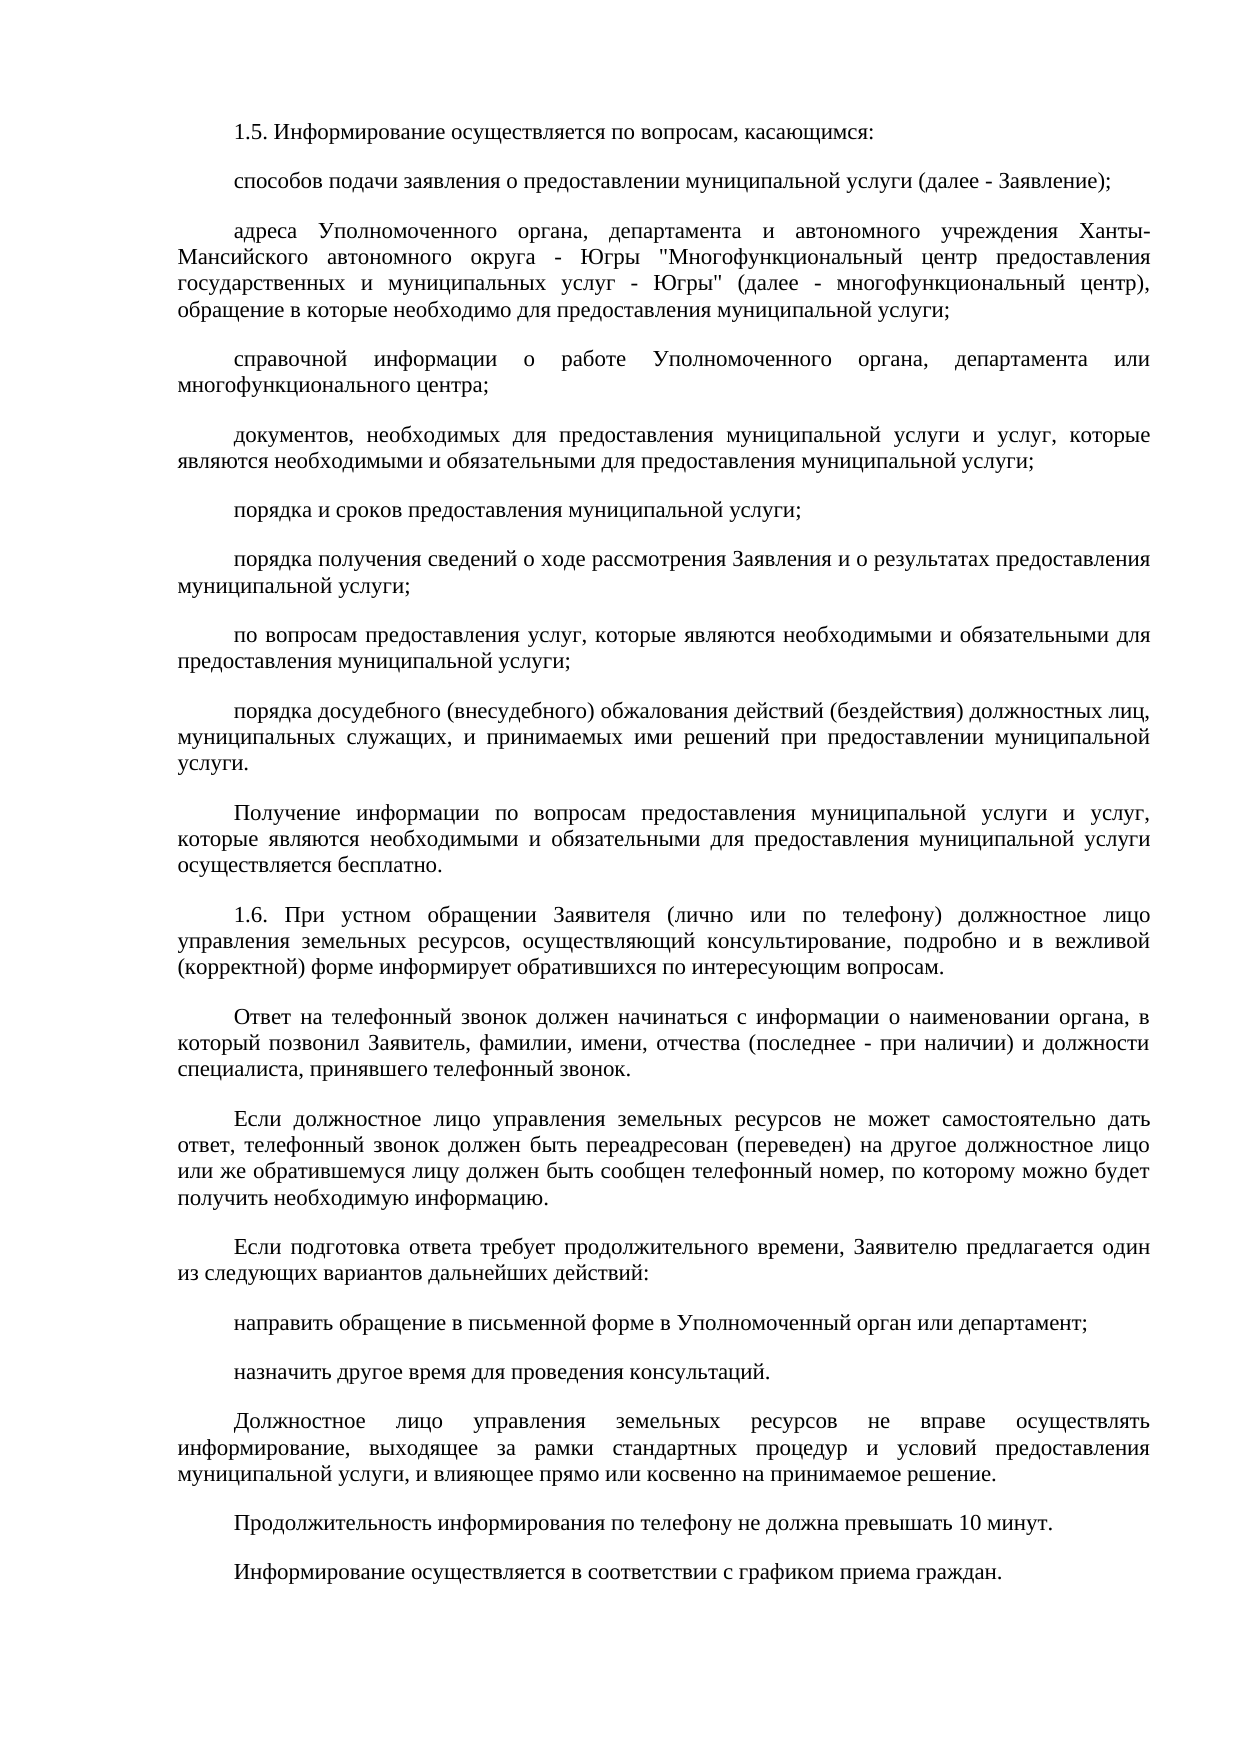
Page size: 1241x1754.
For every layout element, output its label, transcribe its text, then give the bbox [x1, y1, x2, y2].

text назначить другое время для проведения консультаций. [177, 1358, 1152, 1384]
text способов подачи заявления о предоставлении муниципальной услуги (далее - Заявление); [177, 167, 1152, 194]
text порядка получения сведений о ходе рассмотрения Заявления и о результатах предоставления муниципальной услуги; [177, 546, 1152, 598]
text направить обращение в письменной форме в Уполномоченный орган или департамент; [177, 1309, 1152, 1335]
text Получение информации по вопросам предоставления муниципальной услуги и услуг, которые являются необходимыми и обязательными для предоставления муниципальной услуги осуществляется бесплатно. [177, 799, 1152, 878]
text 1.6. При устном обращении Заявителя (лично или по телефону) должностное лицо управления земельных ресурсов, осуществляющий консультирование, подробно и в вежливой (корректной) форме информирует обратившихся по интересующим вопросам. [177, 901, 1152, 980]
text Должностное лицо управления земельных ресурсов не вправе осуществлять информирование, выходящее за рамки стандартных процедур и условий предоставления муниципальной услуги, и влияющее прямо или косвенно на принимаемое решение. [177, 1407, 1152, 1486]
text Продолжительность информирования по телефону не должна превышать 10 минут. [177, 1509, 1152, 1536]
text порядка и сроков предоставления муниципальной услуги; [177, 496, 1152, 523]
text адреса Уполномоченного органа, департамента и автономного учреждения Ханты-Мансийского автономного округа - Югры "Многофункциональный центр предоставления государственных и муниципальных услуг - Югры" (далее - многофункциональный центр), обращение в которые необходимо для предоставления муниципальной услуги; [177, 217, 1152, 322]
text Если должностное лицо управления земельных ресурсов не может самостоятельно дать ответ, телефонный звонок должен быть переадресован (переведен) на другое должностное лицо или же обратившемуся лицу должен быть сообщен телефонный номер, по которому можно будет получить необходимую информацию. [177, 1105, 1152, 1210]
text порядка досудебного (внесудебного) обжалования действий (бездействия) должностных лиц, муниципальных служащих, и принимаемых ими решений при предоставлении муниципальной услуги. [177, 697, 1152, 776]
text справочной информации о работе Уполномоченного органа, департамента или многофункционального центра; [177, 345, 1152, 398]
text документов, необходимых для предоставления муниципальной услуги и услуг, которые являются необходимыми и обязательными для предоставления муниципальной услуги; [177, 421, 1152, 473]
text Ответ на телефонный звонок должен начинаться с информации о наименовании органа, в который позвонил Заявитель, фамилии, имени, отчества (последнее - при наличии) и должности специалиста, принявшего телефонный звонок. [177, 1003, 1152, 1082]
text Если подготовка ответа требует продолжительного времени, Заявителю предлагается один из следующих вариантов дальнейших действий: [177, 1233, 1152, 1286]
text по вопросам предоставления услуг, которые являются необходимыми и обязательными для предоставления муниципальной услуги; [177, 621, 1152, 674]
text 1.5. Информирование осуществляется по вопросам, касающимся: [177, 118, 1152, 144]
text Информирование осуществляется в соответствии с графиком приема граждан. [177, 1558, 1152, 1585]
